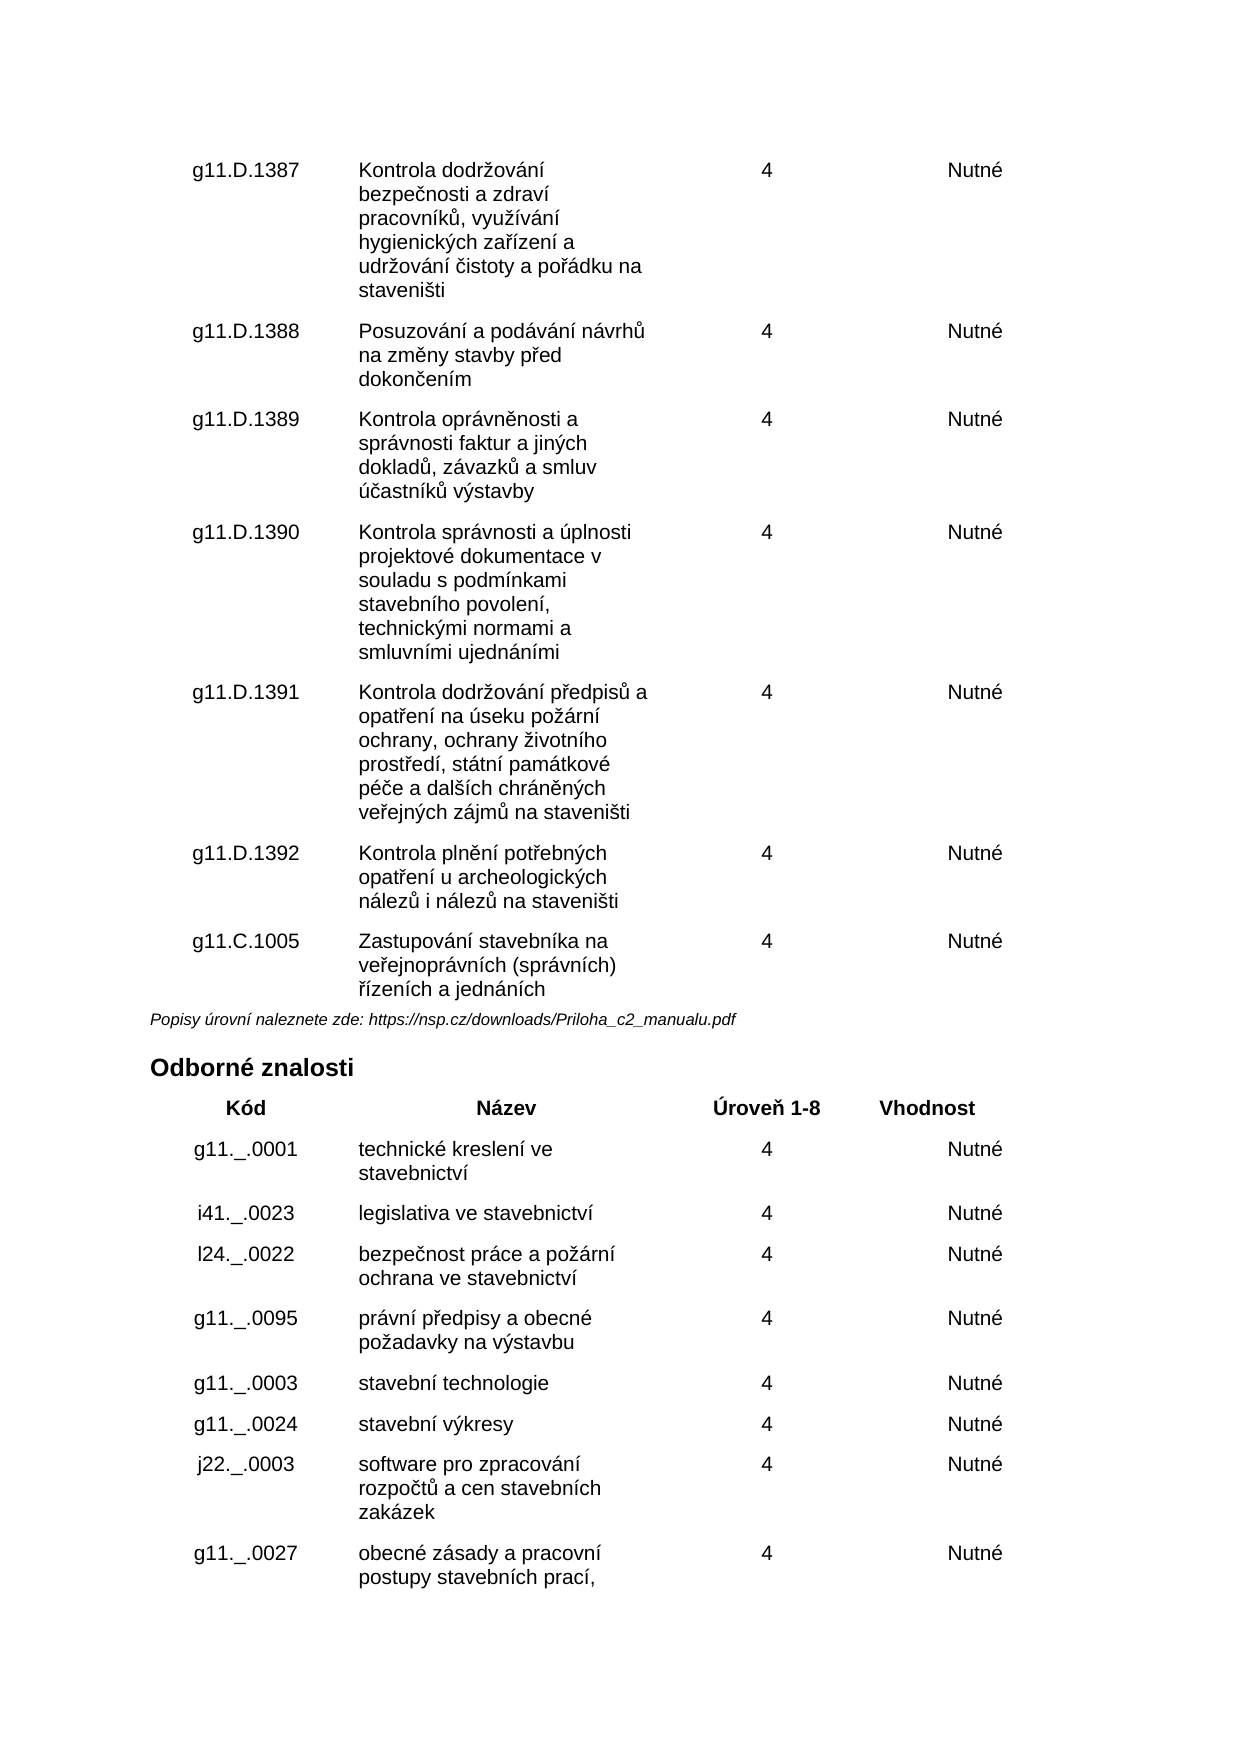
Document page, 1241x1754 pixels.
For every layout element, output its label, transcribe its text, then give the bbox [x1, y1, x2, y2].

text Popisy úrovní naleznete zde: https://nsp.cz/downloads/Priloha_c2_manualu.pdf [150, 1009, 1090, 1028]
table_cell Nutné [871, 921, 1079, 1009]
table_cell l24._.0022 [142, 1233, 350, 1298]
table_cell Nutné [871, 310, 1079, 399]
table_cell Zastupování stavebníka na veřejnoprávních (správních) řízeních a jednáních [350, 921, 662, 1009]
table_cell g11._.0001 [142, 1128, 350, 1193]
table_cell g11.D.1392 [142, 832, 350, 921]
table_cell 4 [663, 1233, 871, 1298]
table_cell g11._.0027 [142, 1532, 350, 1597]
table_cell Kontrola dodržování předpisů a opatření na úseku požární ochrany, ochrany životního prostředí, státní památkové péče a dalších chráněných veřejných zájmů na staveništi [350, 672, 662, 832]
table_cell software pro zpracování rozpočtů a cen stavebních zakázek [350, 1444, 662, 1532]
table_cell Nutné [871, 399, 1079, 511]
table_cell 4 [663, 1298, 871, 1362]
table_cell g11._.0095 [142, 1298, 350, 1362]
table_cell právní předpisy a obecné požadavky na výstavbu [350, 1298, 662, 1362]
table_cell g11.D.1390 [142, 511, 350, 672]
table_cell i41._.0023 [142, 1193, 350, 1233]
table_cell Nutné [871, 511, 1079, 672]
table_cell g11._.0024 [142, 1403, 350, 1444]
table_cell Nutné [871, 1128, 1079, 1193]
table_header Název [350, 1088, 662, 1128]
table_cell Kontrola správnosti a úplnosti projektové dokumentace v souladu s podmínkami stavebního povolení, technickými normami a smluvními ujednáními [350, 511, 662, 672]
table_cell Nutné [871, 672, 1079, 832]
table_cell 4 [663, 921, 871, 1009]
table_header Vhodnost [871, 1088, 1079, 1128]
table_cell obecné zásady a pracovní postupy stavebních prací, technologických zařízení, strojů a příslušenství [350, 1532, 662, 1597]
table_cell Nutné [871, 1363, 1079, 1403]
table_cell Nutné [871, 1444, 1079, 1532]
table_cell Nutné [871, 1298, 1079, 1362]
table_cell g11.D.1388 [142, 310, 350, 399]
table_cell Kontrola plnění potřebných opatření u archeologických nálezů i nálezů na staveništi [350, 832, 662, 921]
table_cell Nutné [871, 1193, 1079, 1233]
table_cell Nutné [871, 832, 1079, 921]
table_cell g11.C.1005 [142, 921, 350, 1009]
table_cell legislativa ve stavebnictví [350, 1193, 662, 1233]
table_cell g11._.0003 [142, 1363, 350, 1403]
table_cell Nutné [871, 150, 1079, 310]
table_cell Nutné [871, 1233, 1079, 1298]
table_cell stavební výkresy [350, 1403, 662, 1444]
table_cell 4 [663, 1403, 871, 1444]
table_cell 4 [663, 1363, 871, 1403]
table_cell Kontrola dodržování bezpečnosti a zdraví pracovníků, využívání hygienických zařízení a udržování čistoty a pořádku na staveništi [350, 150, 662, 310]
table_cell 4 [663, 399, 871, 511]
table_cell 4 [663, 310, 871, 399]
table_cell 4 [663, 832, 871, 921]
table_cell 4 [663, 1193, 871, 1233]
table_cell j22._.0003 [142, 1444, 350, 1532]
table_cell 4 [663, 1444, 871, 1532]
table_cell g11.D.1387 [142, 150, 350, 310]
subtitle Odborné znalosti [150, 1052, 1090, 1081]
table_cell 4 [663, 1532, 871, 1597]
table_header Úroveň 1-8 [663, 1088, 871, 1128]
table_cell stavební technologie [350, 1363, 662, 1403]
table_cell Kontrola oprávněnosti a správnosti faktur a jiných dokladů, závazků a smluv účastníků výstavby [350, 399, 662, 511]
table_cell Nutné [871, 1403, 1079, 1444]
table_cell g11.D.1391 [142, 672, 350, 832]
table_cell g11.D.1389 [142, 399, 350, 511]
table_cell 4 [663, 511, 871, 672]
table_cell technické kreslení ve stavebnictví [350, 1128, 662, 1193]
table_cell 4 [663, 1128, 871, 1193]
table_header Kód [142, 1088, 350, 1128]
table_cell bezpečnost práce a požární ochrana ve stavebnictví [350, 1233, 662, 1298]
table_cell 4 [663, 672, 871, 832]
table_cell Nutné [871, 1532, 1079, 1597]
table_cell 4 [663, 150, 871, 310]
table_cell Posuzování a podávání návrhů na změny stavby před dokončením [350, 310, 662, 399]
